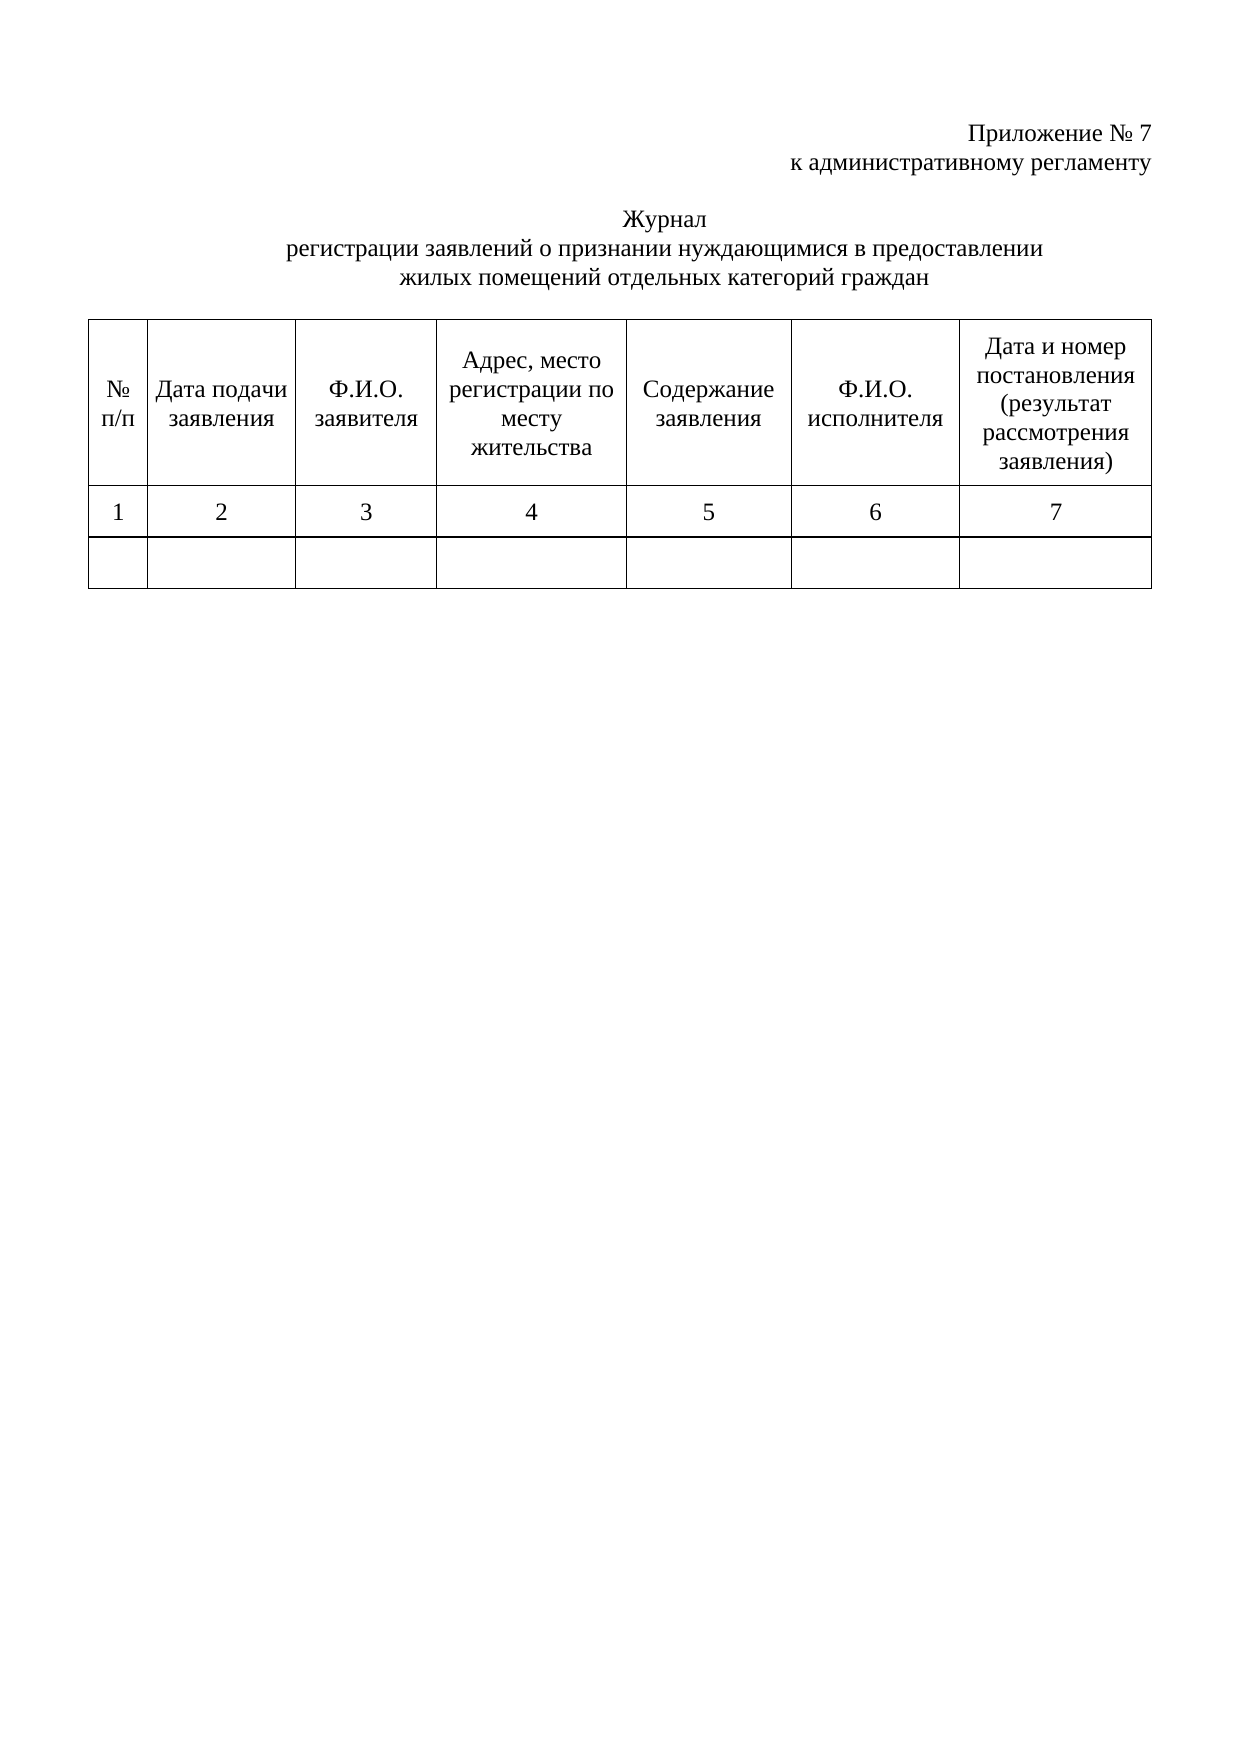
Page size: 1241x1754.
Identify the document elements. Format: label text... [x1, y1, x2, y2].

table_cell [627, 538, 791, 587]
table_cell [296, 538, 436, 587]
table_cell [89, 538, 147, 587]
table_header № п/п [89, 320, 147, 485]
table_cell [792, 538, 959, 587]
table_cell 7 [960, 486, 1151, 536]
table_header Дата и номер постановления (результат рассмотрения заявления) [960, 320, 1151, 485]
text регистрации заявлений о признании нуждающимися в предоставлении [177, 233, 1152, 262]
table_cell 2 [148, 486, 295, 536]
table_cell [960, 538, 1151, 587]
text к административному регламенту [177, 147, 1152, 176]
table_header Дата подачи заявления [148, 320, 295, 485]
table_cell 6 [792, 486, 959, 536]
table_header Адрес, место регистрации по месту жительства [437, 320, 626, 485]
text жилых помещений отдельных категорий граждан [177, 262, 1152, 291]
text Журнал [177, 204, 1152, 233]
text Приложение № 7 [177, 118, 1152, 147]
table_cell 1 [89, 486, 147, 536]
table_cell [148, 538, 295, 587]
table_header Содержание заявления [627, 320, 791, 485]
table_cell [437, 538, 626, 587]
table_cell 4 [437, 486, 626, 536]
table_cell 3 [296, 486, 436, 536]
table_cell 5 [627, 486, 791, 536]
table_header Ф.И.О. заявителя [296, 320, 436, 485]
table_header Ф.И.О. исполнителя [792, 320, 959, 485]
